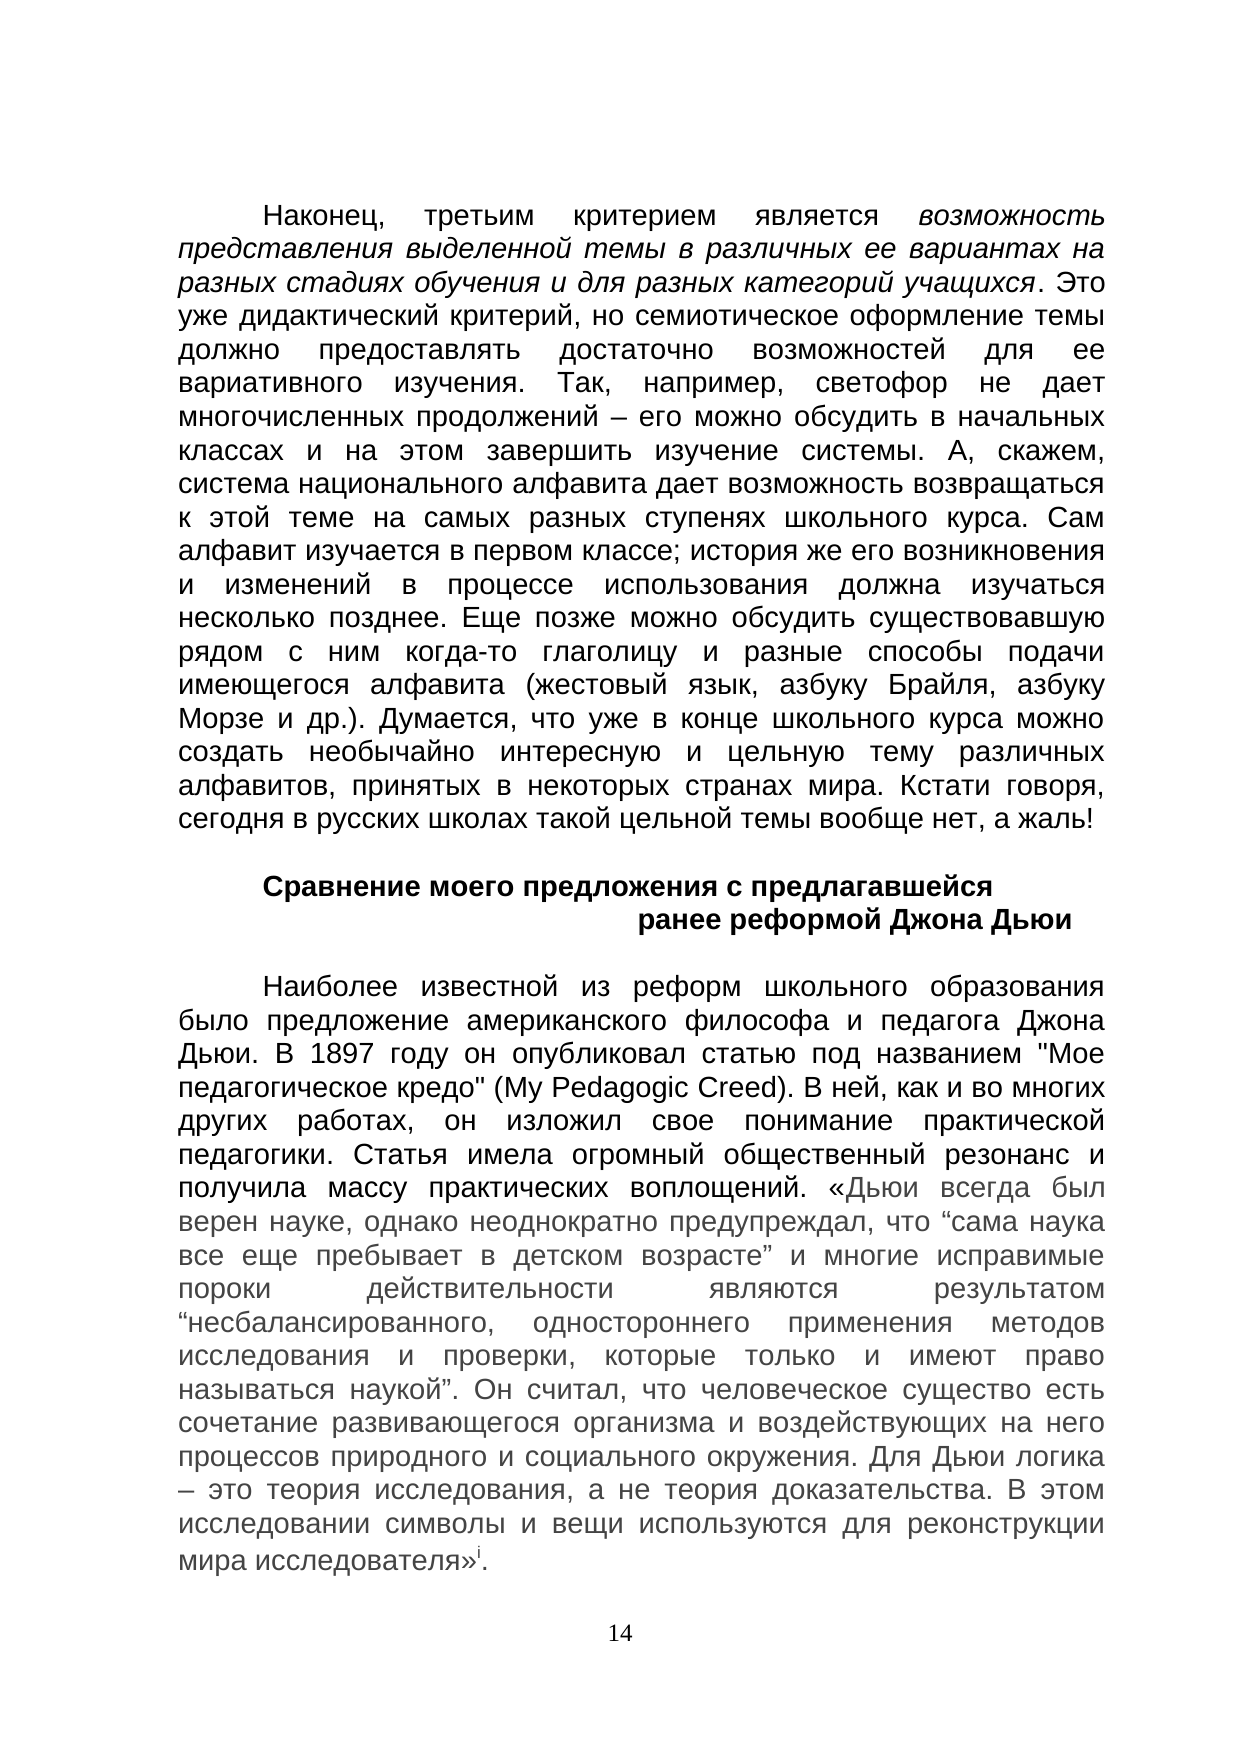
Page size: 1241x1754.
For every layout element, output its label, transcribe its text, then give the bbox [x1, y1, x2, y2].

text Наконец, третьим критерием является возможность представления выделенной темы в различных ее вариантах на разных стадиях обучения и для разных категорий учащихся. Это уже дидактический критерий, но семиотическое оформление темы должно предоставлять достаточно возможностей для ее вариативного изучения. Так, например, светофор не дает многочисленных продолжений – его можно обсудить в начальных классах и на этом завершить изучение системы. А, скажем, система национального алфавита дает возможность возвращаться к этой теме на самых разных ступенях школьного курса. Сам алфавит изучается в первом классе; история же его возникновения и изменений в процессе использования должна изучаться несколько позднее. Еще позже можно обсудить существовавшую рядом с ним когда-то глаголицу и разные способы подачи имеющегося алфавита (жестовый язык, азбуку Брайля, азбуку Морзе и др.). Думается, что уже в конце школьного курса можно создать необычайно интересную и цельную тему различных алфавитов, принятых в некоторых странах мира. Кстати говоря, сегодня в русских школах такой цельной темы вообще нет, а жаль! [178, 198, 1106, 835]
text ранее реформой Джона Дьюи [553, 902, 1106, 936]
text Сравнение моего предложения с предлагавшейся [178, 868, 1106, 902]
text Наиболее известной из реформ школьного образования было предложение американского философа и педагога Джона Дьюи. В 1897 году он опубликовал статью под названием "Мое педагогическое кредо" (My Pedagogic Creed). В ней, как и во многих других работах, он изложил свое понимание практической педагогики. Статья имела огромный общественный резонанс и получила массу практических воплощений. «Дьюи всегда был верен науке, однако неоднократно предупреждал, что “сама наука все еще пребывает в детском возрасте” и многие исправимые пороки действительности являются результатом “несбалансированного, одностороннего применения методов исследования и проверки, которые только и имеют право называться наукой”. Он считал, что человеческое существо есть сочетание развивающегося организма и воздействующих на него процессов природного и социального окружения. Для Дьюи логика – это теория исследования, а не теория доказательства. В этом исследовании символы и вещи используются для реконструкции мира исследователя». [178, 969, 1106, 1579]
